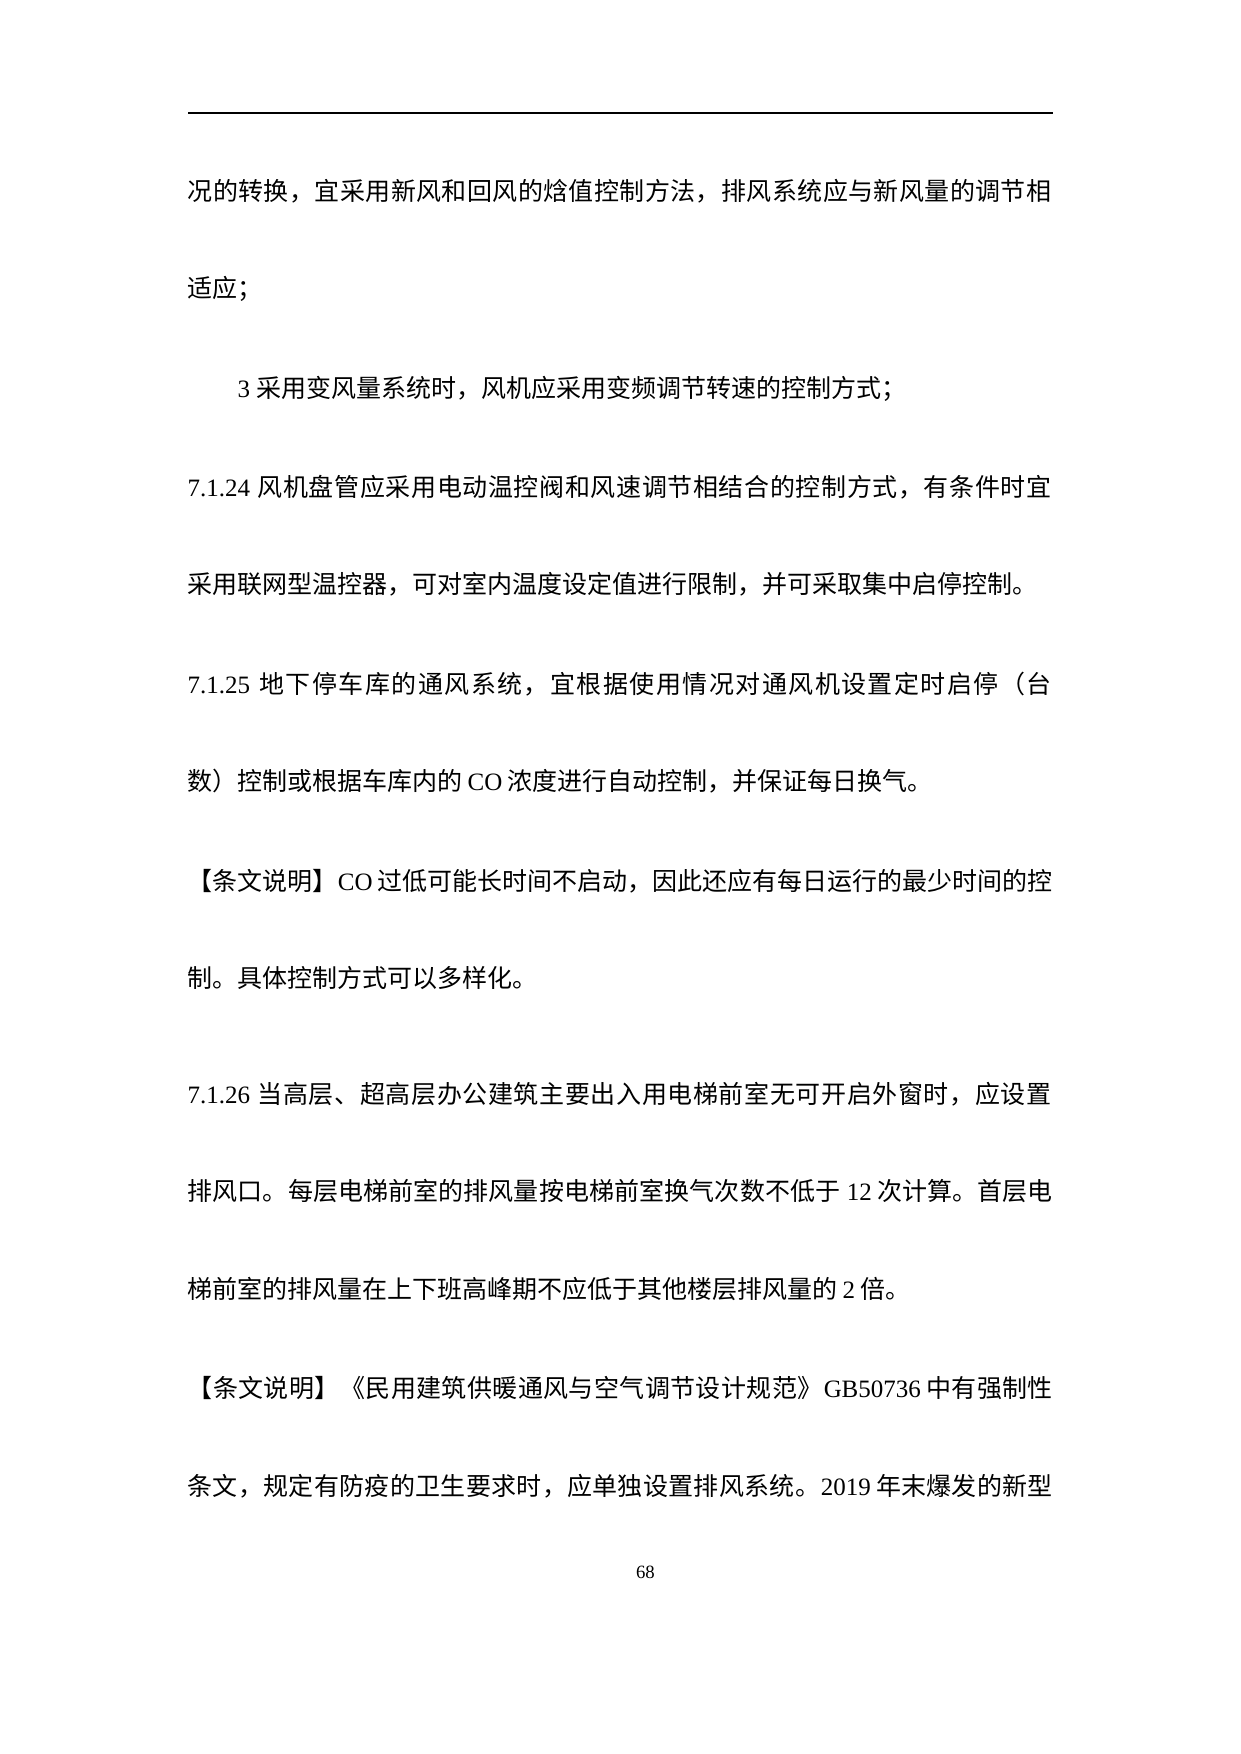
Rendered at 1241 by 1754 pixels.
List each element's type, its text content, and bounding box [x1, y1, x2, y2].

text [187, 157, 1053, 319]
text 3 采用变风量系统时，风机应采用变频调节转速的控制方式； [187, 354, 1053, 419]
text 7.1.24 风机盘管应采用电动温控阀和风速调节相结合的控制方式，有条件时宜采用联网型温控器，可对室内温度设定值进行限制，并可采取集中启停控制。 [187, 453, 1053, 616]
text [187, 1354, 1053, 1517]
text 【条文说明】CO过低可能长时间不启动，因此还应有每日运行的最少时间的控制。具体控制方式可以多样化。 [187, 847, 1053, 1009]
text 7.1.25 地下停车库的通风系统，宜根据使用情况对通风机设置定时启停（台数）控制或根据车库内的CO浓度进行自动控制，并保证每日换气。 [187, 650, 1053, 812]
text 7.1.26 当高层、超高层办公建筑主要出入用电梯前室无可开启外窗时，应设置排风口。每层电梯前室的排风量按电梯前室换气次数不低于12次计算。首层电梯前室的排风量在上下班高峰期不应低于其他楼层排风量的2倍。 [187, 1060, 1053, 1320]
